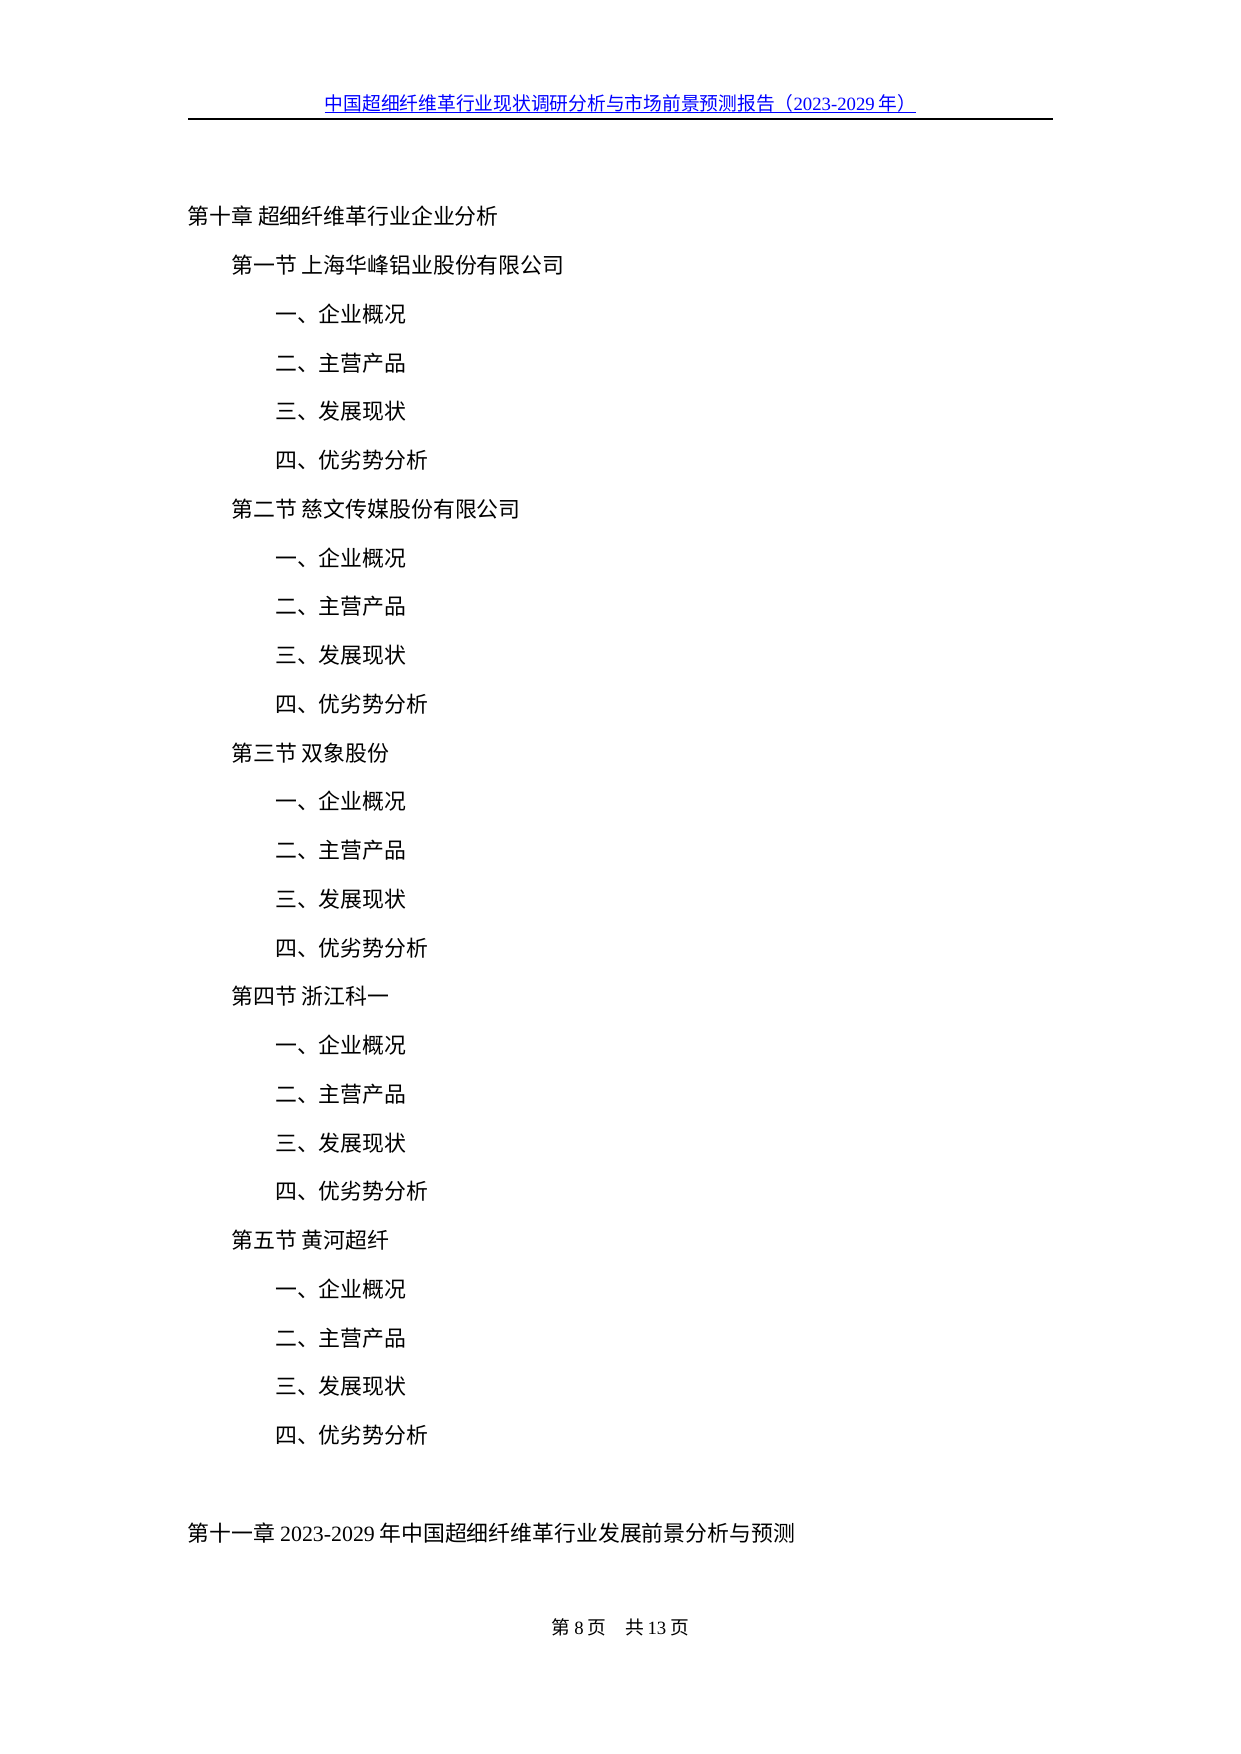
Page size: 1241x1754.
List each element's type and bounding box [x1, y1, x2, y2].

text [187, 150, 1053, 1548]
